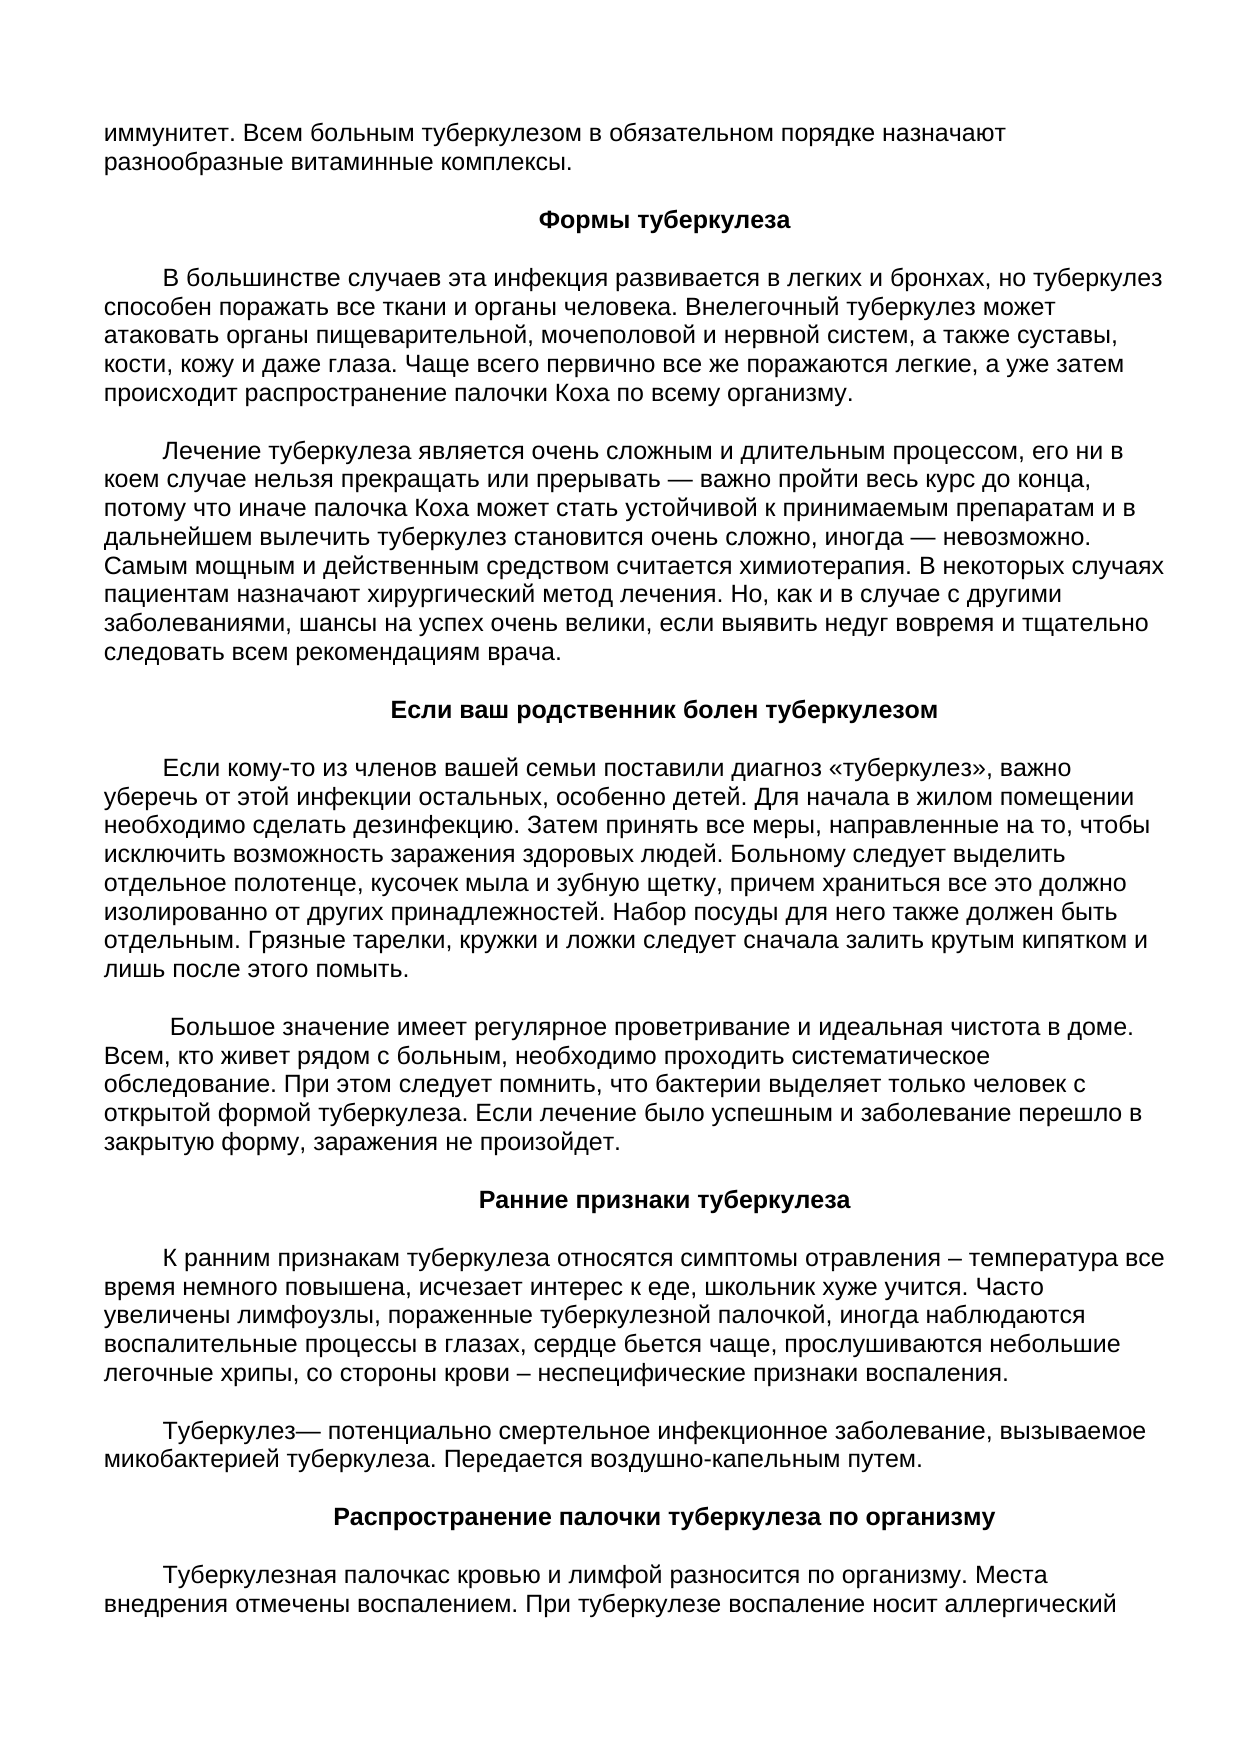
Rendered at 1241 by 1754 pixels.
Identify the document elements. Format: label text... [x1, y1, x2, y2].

text Ранние признаки туберкулеза [103, 1185, 1167, 1213]
text Формы туберкулеза [103, 205, 1167, 233]
text Если кому-то из членов вашей семьи поставили диагноз «туберкулез», важно уберечь от этой инфекции остальных, особенно детей. Для начала в жилом помещении необходимо сделать дезинфекцию. Затем принять все меры, направленные на то, чтобы исключить возможность заражения здоровых людей. Больному следует выделить отдельное полотенце, кусочек мыла и зубную щетку, причем храниться все это должно изолированно от других принадлежностей. Набор посуды для него также должен быть отдельным. Грязные тарелки, кружки и ложки следует сначала залить крутым кипятком и лишь после этого помыть. [103, 753, 1167, 983]
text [103, 1560, 1167, 1618]
text Лечение туберкулеза является очень сложным и длительным процессом, его ни в коем случае нельзя прекращать или прерывать — важно пройти весь курс до конца, потому что иначе палочка Коха может стать устойчивой к принимаемым препаратам и в дальнейшем вылечить туберкулез становится очень сложно, иногда — невозможно. Самым мощным и действенным средством считается химиотерапия. В некоторых случаях пациентам назначают хирургический метод лечения. Но, как и в случае с другими заболеваниями, шансы на успех очень велики, если выявить недуг вовремя и тщательно следовать всем рекомендациям врача. [103, 436, 1167, 666]
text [103, 118, 1167, 176]
text Туберкулез— потенциально смертельное инфекционное заболевание, вызываемое микобактерией туберкулеза. Передается воздушно-капельным путем. [103, 1416, 1167, 1473]
text Если ваш родственник болен туберкулезом [103, 695, 1167, 723]
text К ранним признакам туберкулеза относятся симптомы отравления – температура все время немного повышена, исчезает интерес к еде, школьник хуже учится. Часто увеличены лимфоузлы, пораженные туберкулезной палочкой, иногда наблюдаются воспалительные процессы в глазах, сердце бьется чаще, прослушиваются небольшие легочные хрипы, со стороны крови – неспецифические признаки воспаления. [103, 1243, 1167, 1386]
text В большинстве случаев эта инфекция развивается в легких и бронхах, но туберкулез способен поражать все ткани и органы человека. Внелегочный туберкулез может атаковать органы пищеварительной, мочеполовой и нервной систем, а также суставы, кости, кожу и даже глаза. Чаще всего первично все же поражаются легкие, а уже затем происходит распространение палочки Коха по всему организму. [103, 263, 1167, 406]
text Распространение палочки туберкулеза по организму [103, 1502, 1167, 1531]
text Большое значение имеет регулярное проветривание и идеальная чистота в доме. Всем, кто живет рядом с больным, необходимо проходить систематическое обследование. При этом следует помнить, что бактерии выделяет только человек с открытой формой туберкулеза. Если лечение было успешным и заболевание перешло в закрытую форму, заражения не произойдет. [103, 1012, 1167, 1156]
